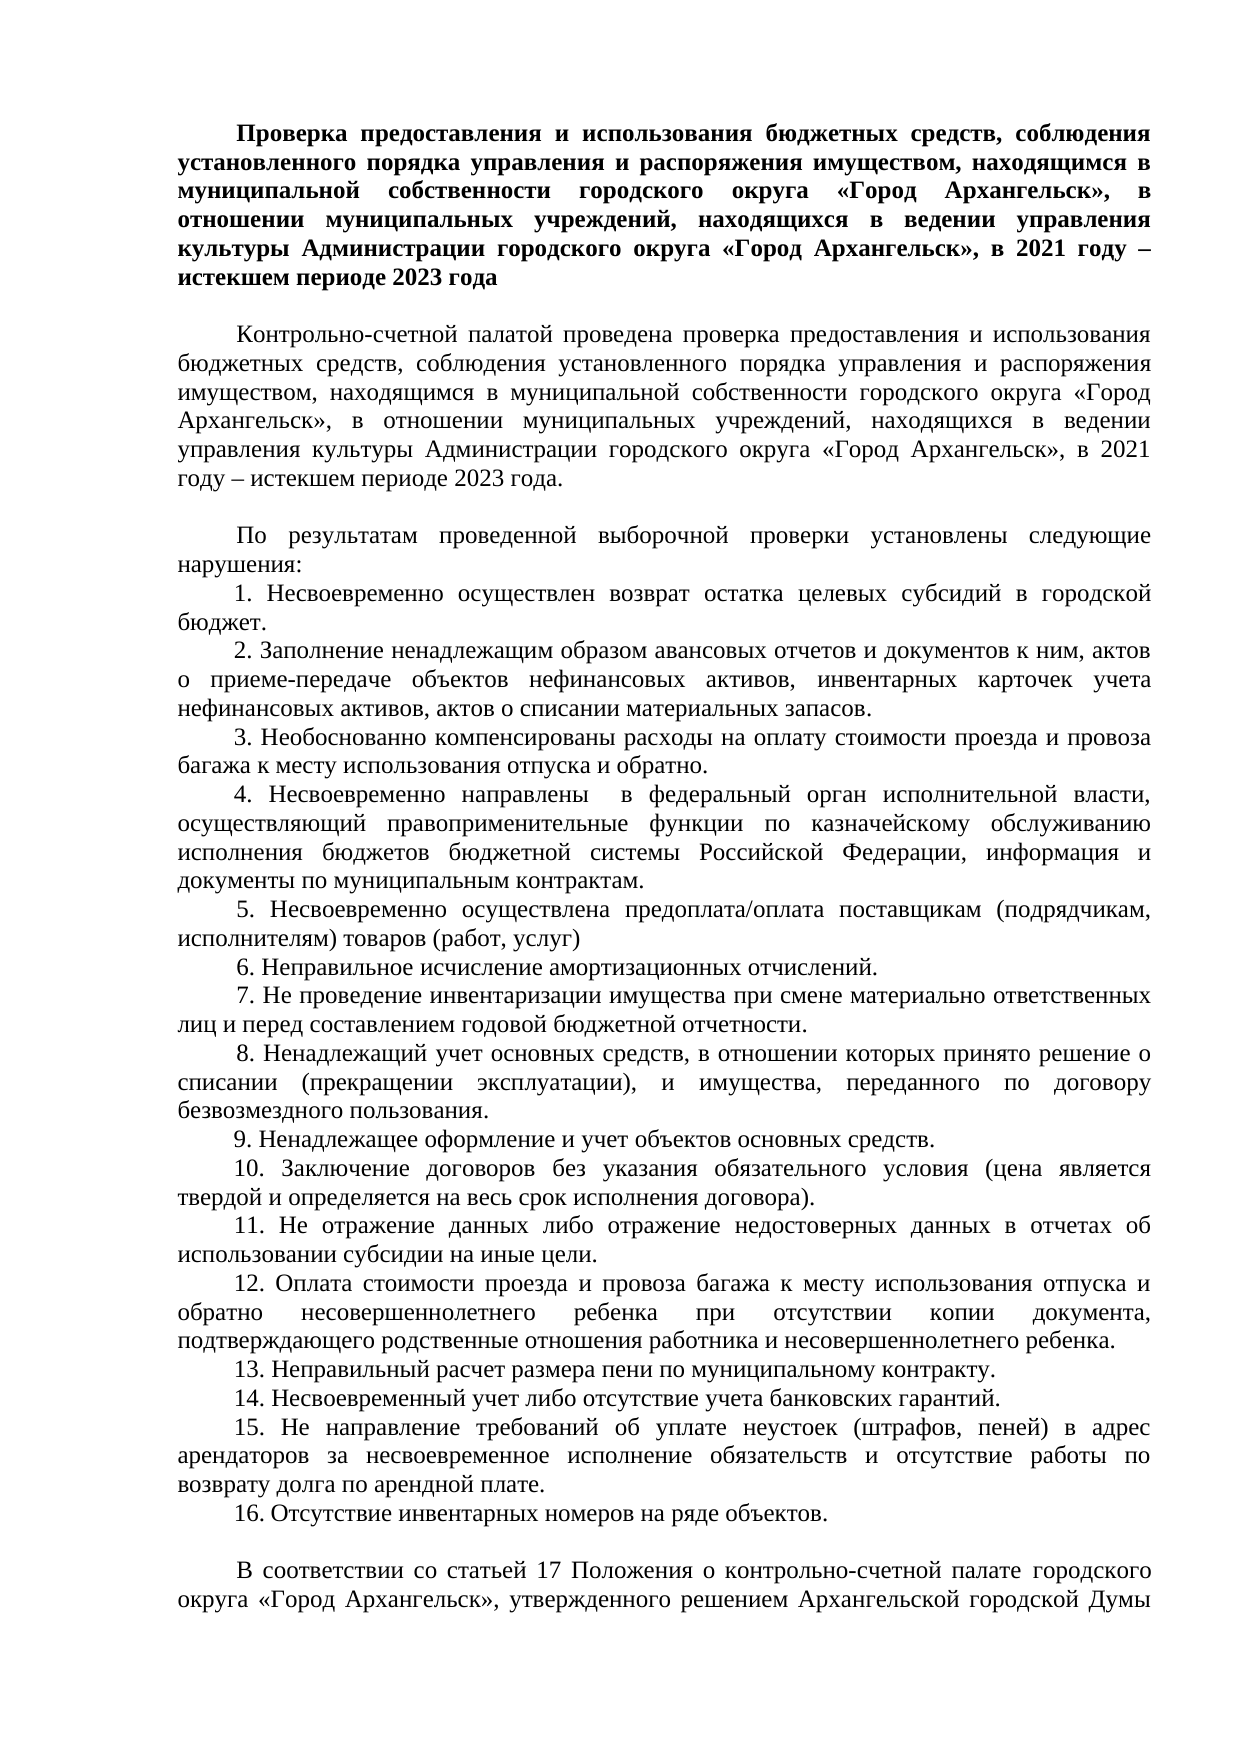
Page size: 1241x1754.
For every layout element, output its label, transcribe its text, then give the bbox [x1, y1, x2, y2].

text 9. Ненадлежащее оформление и учет объектов основных средств. [177, 1124, 1152, 1153]
text 2. Заполнение ненадлежащим образом авансовых отчетов и документов к ним, актов о приеме-передаче объектов нефинансовых активов, инвентарных карточек учета нефинансовых активов, актов о списании материальных запасов. [177, 636, 1152, 722]
text 16. Отсутствие инвентарных номеров на ряде объектов. [177, 1498, 1152, 1527]
text 4. Несвоевременно направлены в федеральный орган исполнительной власти, осуществляющий правоприменительные функции по казначейскому обслуживанию исполнения бюджетов бюджетной системы Российской Федерации, информация и документы по муниципальным контрактам. [177, 779, 1152, 894]
text 13. Неправильный расчет размера пени по муниципальному контракту. [177, 1354, 1152, 1383]
text 15. Не направление требований об уплате неустоек (штрафов, пеней) в адрес арендаторов за несвоевременное исполнение обязательств и отсутствие работы по возврату долга по арендной плате. [177, 1412, 1152, 1498]
text 3. Необоснованно компенсированы расходы на оплату стоимости проезда и провоза багажа к месту использования отпуска и обратно. [177, 722, 1152, 779]
text 12. Оплата стоимости проезда и провоза багажа к месту использования отпуска и обратно несовершеннолетнего ребенка при отсутствии копии документа, подтверждающего родственные отношения работника и несовершеннолетнего ребенка. [177, 1268, 1152, 1354]
text 8. Ненадлежащий учет основных средств, в отношении которых принято решение о списании (прекращении эксплуатации), и имущества, переданного по договору безвозмездного пользования. [177, 1038, 1152, 1124]
text 10. Заключение договоров без указания обязательного условия (цена является твердой и определяется на весь срок исполнения договора). [177, 1153, 1152, 1211]
text 11. Не отражение данных либо отражение недостоверных данных в отчетах об использовании субсидии на иные цели. [177, 1211, 1152, 1268]
text Проверка предоставления и использования бюджетных средств, соблюдения установленного порядка управления и распоряжения имуществом, находящимся в муниципальной собственности городского округа «Город Архангельск», в отношении муниципальных учреждений, находящихся в ведении управления культуры Администрации городского округа «Город Архангельск», в 2021 году – истекшем периоде 2023 года [177, 118, 1152, 291]
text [177, 1556, 1152, 1613]
text 6. Неправильное исчисление амортизационных отчислений. [177, 952, 1152, 981]
text 1. Несвоевременно осуществлен возврат остатка целевых субсидий в городской бюджет. [177, 578, 1152, 636]
text 7. Не проведение инвентаризации имущества при смене материально ответственных лиц и перед составлением годовой бюджетной отчетности. [177, 981, 1152, 1038]
text 5. Несвоевременно осуществлена предоплата/оплата поставщикам (подрядчикам, исполнителям) товаров (работ, услуг) [177, 894, 1152, 952]
text Контрольно-счетной палатой проведена проверка предоставления и использования бюджетных средств, соблюдения установленного порядка управления и распоряжения имуществом, находящимся в муниципальной собственности городского округа «Город Архангельск», в отношении муниципальных учреждений, находящихся в ведении управления культуры Администрации городского округа «Город Архангельск», в 2021 году – истекшем периоде 2023 года. [177, 319, 1152, 492]
text 14. Несвоевременный учет либо отсутствие учета банковских гарантий. [177, 1383, 1152, 1412]
text По результатам проведенной выборочной проверки установлены следующие нарушения: [177, 521, 1152, 578]
